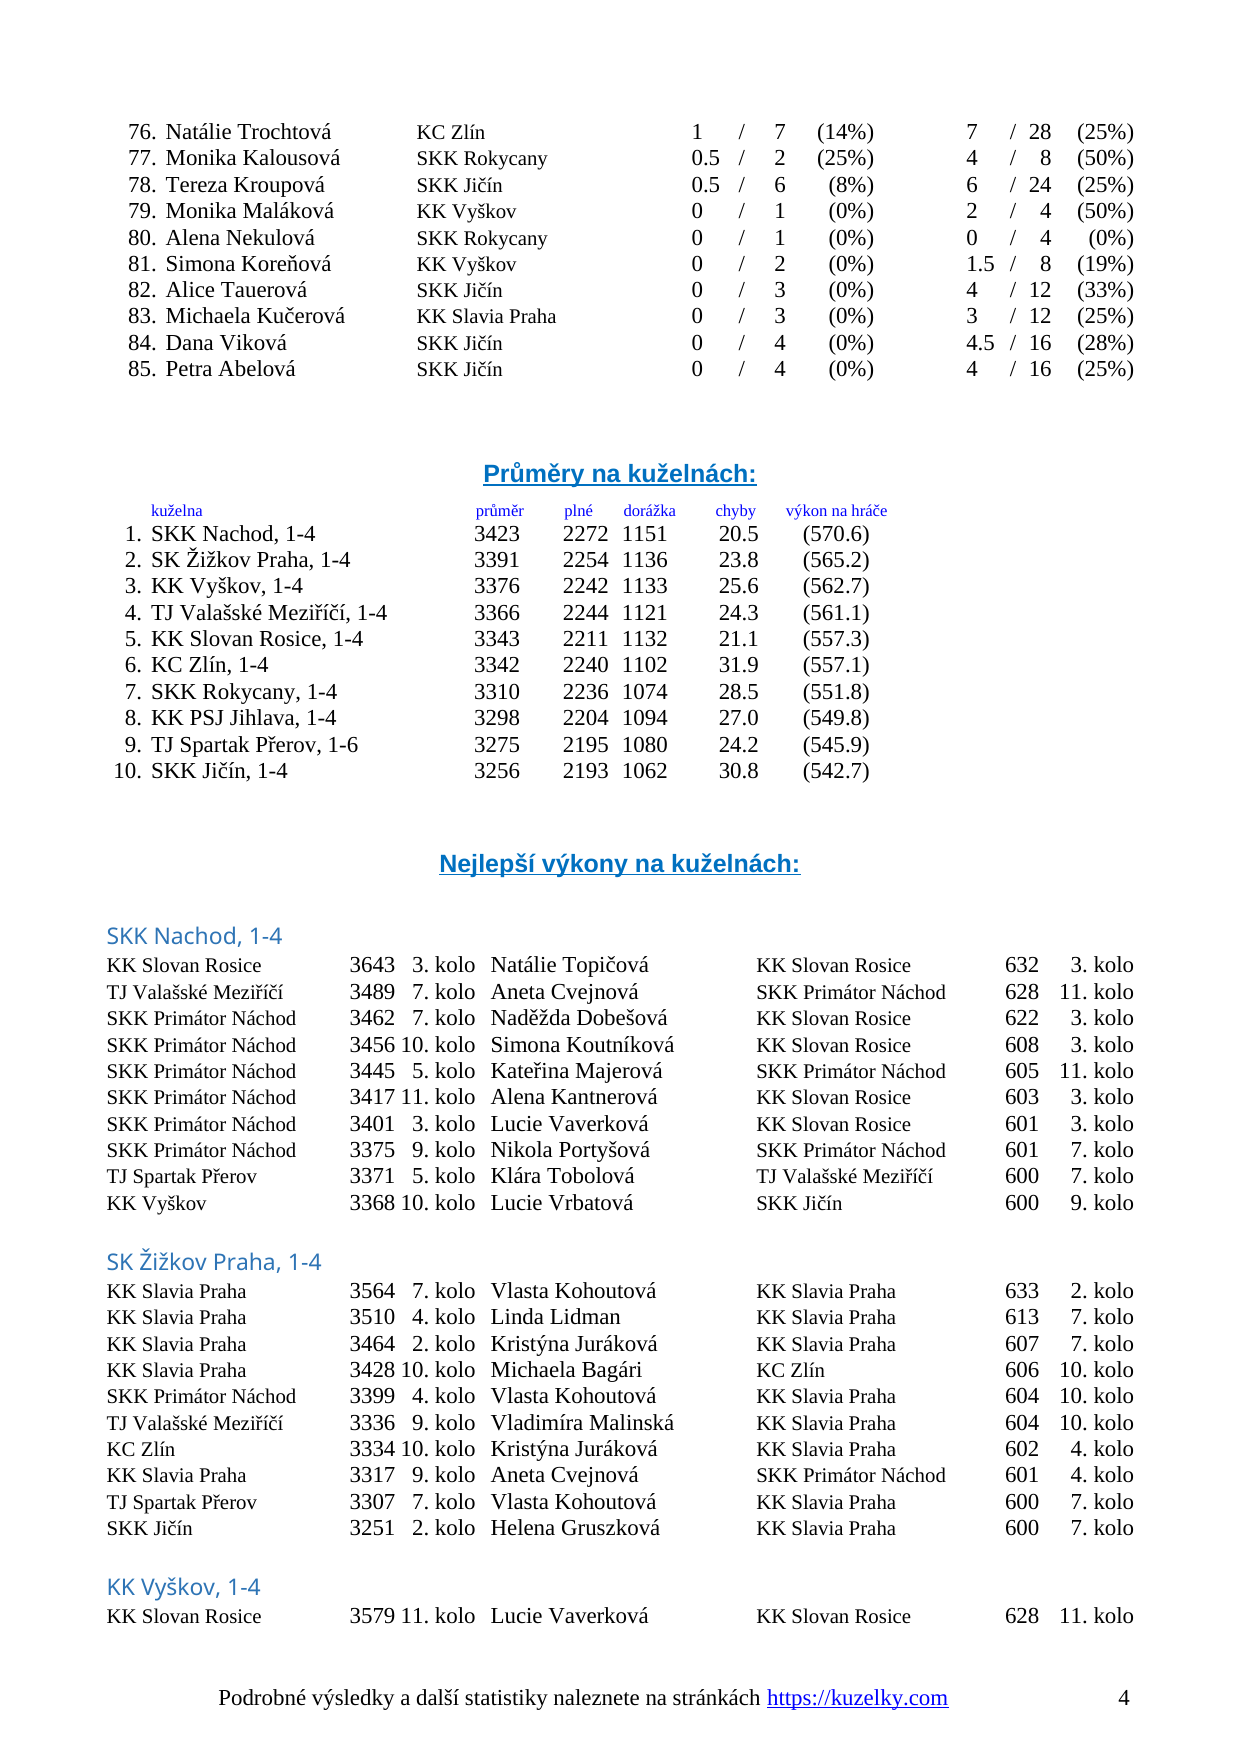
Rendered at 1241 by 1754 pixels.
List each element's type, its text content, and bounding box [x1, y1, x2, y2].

text KK Slavia Praha 3510 4. kolo Linda Lidman KK Slavia Praha 613 7. kolo [106, 1303, 1134, 1329]
subtitle SKK Nachod, 1-4 [106, 920, 1134, 952]
text TJ Spartak Přerov 3371 5. kolo Klára Tobolová TJ Valašské Meziříčí 600 7. kolo [106, 1162, 1134, 1189]
text 76. Natálie Trochtová KC Zlín 1 / 7 (14%) 7 / 28 (25%) [106, 118, 1134, 144]
text SKK Jičín 3251 2. kolo Helena Gruszková KK Slavia Praha 600 7. kolo [106, 1514, 1134, 1540]
subtitle SK Žižkov Praha, 1-4 [106, 1246, 1134, 1277]
text KK Slavia Praha 3564 7. kolo Vlasta Kohoutová KK Slavia Praha 633 2. kolo [106, 1277, 1134, 1303]
text 10. SKK Jičín, 1-4 3256 2193 1062 30.8 (542.7) [106, 757, 1134, 783]
text SKK Primátor Náchod 3417 11. kolo Alena Kantnerová KK Slovan Rosice 603 3. kolo [106, 1083, 1134, 1110]
text 78. Tereza Kroupová SKK Jičín 0.5 / 6 (8%) 6 / 24 (25%) [106, 171, 1134, 197]
text 84. Dana Viková SKK Jičín 0 / 4 (0%) 4.5 / 16 (28%) [106, 329, 1134, 355]
text 7. SKK Rokycany, 1-4 3310 2236 1074 28.5 (551.8) [106, 678, 1134, 704]
text KK Slavia Praha 3464 2. kolo Kristýna Juráková KK Slavia Praha 607 7. kolo [106, 1329, 1134, 1356]
text 4. TJ Valašské Meziříčí, 1-4 3366 2244 1121 24.3 (561.1) [106, 599, 1134, 625]
text SKK Primátor Náchod 3401 3. kolo Lucie Vaverková KK Slovan Rosice 601 3. kolo [106, 1110, 1134, 1136]
text TJ Spartak Přerov 3307 7. kolo Vlasta Kohoutová KK Slavia Praha 600 7. kolo [106, 1488, 1134, 1514]
text 77. Monika Kalousová SKK Rokycany 0.5 / 2 (25%) 4 / 8 (50%) [106, 144, 1134, 171]
text 1. SKK Nachod, 1-4 3423 2272 1151 20.5 (570.6) [106, 520, 1134, 546]
text 83. Michaela Kučerová KK Slavia Praha 0 / 3 (0%) 3 / 12 (25%) [106, 303, 1134, 329]
text TJ Valašské Meziříčí 3489 7. kolo Aneta Cvejnová SKK Primátor Náchod 628 11. kolo [106, 978, 1134, 1004]
text 81. Simona Koreňová KK Vyškov 0 / 2 (0%) 1.5 / 8 (19%) [106, 250, 1134, 276]
text 79. Monika Maláková KK Vyškov 0 / 1 (0%) 2 / 4 (50%) [106, 197, 1134, 223]
text SKK Primátor Náchod 3375 9. kolo Nikola Portyšová SKK Primátor Náchod 601 7. kolo [106, 1136, 1134, 1162]
text 8. KK PSJ Jihlava, 1-4 3298 2204 1094 27.0 (549.8) [106, 704, 1134, 731]
text KC Zlín 3334 10. kolo Kristýna Juráková KK Slavia Praha 602 4. kolo [106, 1435, 1134, 1461]
text SKK Primátor Náchod 3456 10. kolo Simona Koutníková KK Slovan Rosice 608 3. kolo [106, 1031, 1134, 1057]
text 5. KK Slovan Rosice, 1-4 3343 2211 1132 21.1 (557.3) [106, 625, 1134, 652]
text TJ Valašské Meziříčí 3336 9. kolo Vladimíra Malinská KK Slavia Praha 604 10. kolo [106, 1409, 1134, 1435]
text SKK Primátor Náchod 3399 4. kolo Vlasta Kohoutová KK Slavia Praha 604 10. kolo [106, 1382, 1134, 1409]
text SKK Primátor Náchod 3462 7. kolo Naděžda Dobešová KK Slovan Rosice 622 3. kolo [106, 1004, 1134, 1031]
text 82. Alice Tauerová SKK Jičín 0 / 3 (0%) 4 / 12 (33%) [106, 276, 1134, 303]
text 2. SK Žižkov Praha, 1-4 3391 2254 1136 23.8 (565.2) [106, 546, 1134, 572]
text KK Vyškov 3368 10. kolo Lucie Vrbatová SKK Jičín 600 9. kolo [106, 1189, 1134, 1215]
text 3. KK Vyškov, 1-4 3376 2242 1133 25.6 (562.7) [106, 572, 1134, 599]
text KK Slovan Rosice 3643 3. kolo Natálie Topičová KK Slovan Rosice 632 3. kolo [106, 952, 1134, 978]
text KK Slovan Rosice 3579 11. kolo Lucie Vaverková KK Slovan Rosice 628 11. kolo [106, 1602, 1134, 1628]
text 6. KC Zlín, 1-4 3342 2240 1102 31.9 (557.1) [106, 652, 1134, 678]
text 80. Alena Nekulová SKK Rokycany 0 / 1 (0%) 0 / 4 (0%) [106, 223, 1134, 250]
text kuželna průměr plné dorážka chyby výkon na hráče [106, 501, 1134, 520]
text 85. Petra Abelová SKK Jičín 0 / 4 (0%) 4 / 16 (25%) [106, 355, 1134, 382]
text KK Slavia Praha 3428 10. kolo Michaela Bagári KC Zlín 606 10. kolo [106, 1356, 1134, 1382]
text SKK Primátor Náchod 3445 5. kolo Kateřina Majerová SKK Primátor Náchod 605 11. kolo [106, 1057, 1134, 1083]
text Průměry na kuželnách: [94, 459, 1145, 488]
text Nejlepší výkony na kuželnách: [94, 848, 1145, 877]
text 9. TJ Spartak Přerov, 1-6 3275 2195 1080 24.2 (545.9) [106, 731, 1134, 757]
subtitle KK Vyškov, 1-4 [106, 1571, 1134, 1602]
text KK Slavia Praha 3317 9. kolo Aneta Cvejnová SKK Primátor Náchod 601 4. kolo [106, 1461, 1134, 1488]
